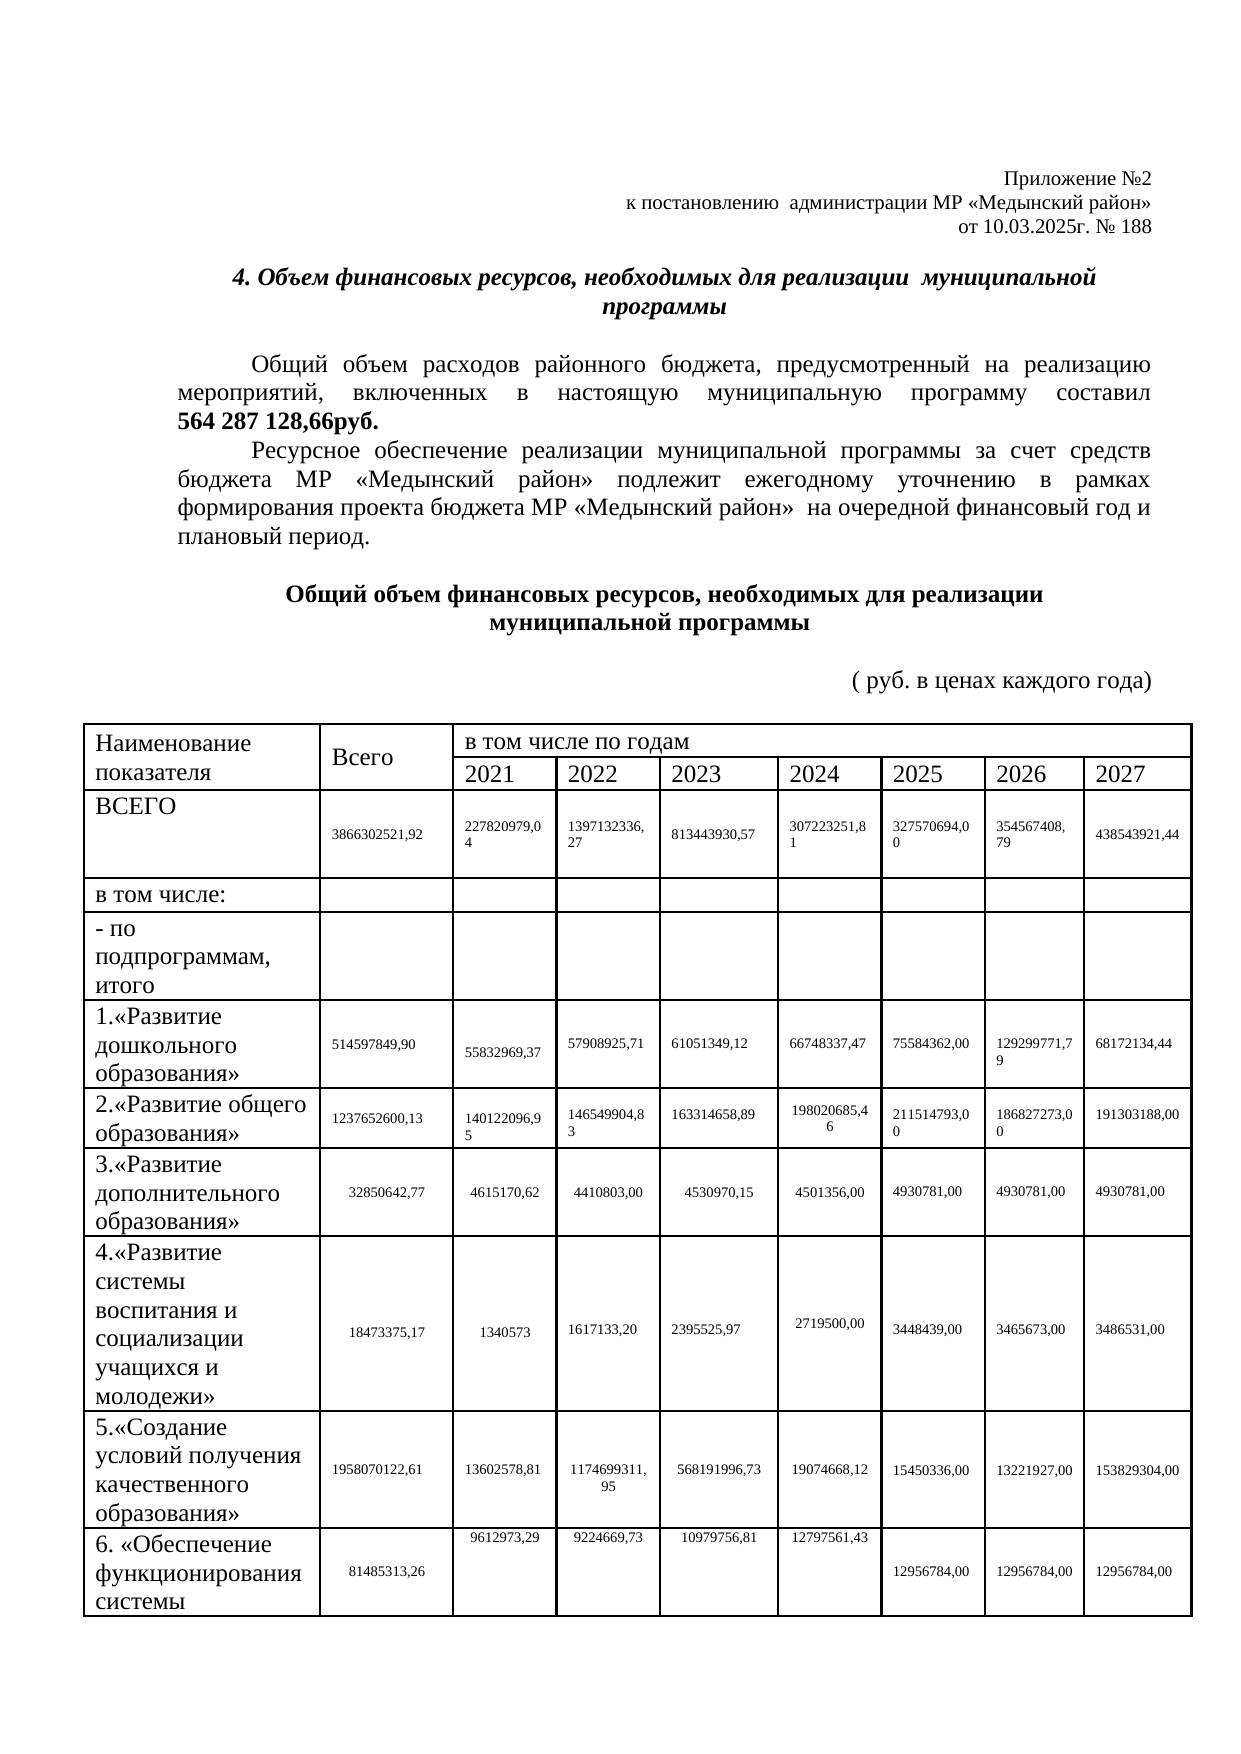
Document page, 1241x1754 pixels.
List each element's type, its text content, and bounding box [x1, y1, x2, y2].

text ( руб. в ценах каждого года) [177, 665, 1152, 694]
table_cell [986, 879, 1083, 911]
table_cell 3.«Развитие дополнительного образования» [85, 1149, 319, 1235]
text 4. Объем финансовых ресурсов, необходимых для реализации муниципальной программы [177, 262, 1152, 320]
table_cell 32850642,77 [321, 1149, 452, 1235]
table_cell 4930781,00 [1085, 1149, 1190, 1235]
table_cell [1085, 879, 1190, 911]
table_cell 13602578,81 [454, 1412, 555, 1527]
table_cell 4930781,00 [986, 1149, 1083, 1235]
table_cell 198020685,46 [779, 1089, 880, 1147]
table_cell 1174699311,95 [558, 1412, 659, 1527]
table_cell 57908925,71 [558, 1001, 659, 1087]
table_cell 2025 [883, 758, 984, 789]
table_cell 4530970,15 [661, 1149, 777, 1235]
table_cell [779, 913, 880, 999]
table_cell 191303188,00 [1085, 1089, 1190, 1147]
table_cell 211514793,00 [883, 1089, 984, 1147]
table_header Всего [321, 725, 452, 789]
table_cell 1340573 [454, 1237, 555, 1410]
table_cell 10979756,81 [661, 1529, 777, 1615]
table_cell 9224669,73 [558, 1529, 659, 1615]
text Приложение №2 [177, 166, 1152, 190]
table_cell [454, 913, 555, 999]
table_cell 18473375,17 [321, 1237, 452, 1410]
table_cell 66748337,47 [779, 1001, 880, 1087]
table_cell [85, 1529, 319, 1615]
table_cell 227820979,04 [454, 791, 555, 877]
table_cell 2022 [558, 758, 659, 789]
table_header Наименование показателя [85, 725, 319, 789]
table_cell 12956784,00 [986, 1529, 1083, 1615]
table_cell в том числе: [85, 879, 319, 911]
table_cell 4501356,00 [779, 1149, 880, 1235]
table_cell 1237652600,13 [321, 1089, 452, 1147]
table_cell 2027 [1085, 758, 1190, 789]
table_cell 129299771,79 [986, 1001, 1083, 1087]
table_cell 354567408, 79 [986, 791, 1083, 877]
table_cell 5.«Создание условий получения качественного образования» [85, 1412, 319, 1527]
table_cell 19074668,12 [779, 1412, 880, 1527]
table_cell [661, 913, 777, 999]
table_cell 15450336,00 [883, 1412, 984, 1527]
table_cell 68172134,44 [1085, 1001, 1190, 1087]
text от 10.03.2025г. № 188 [177, 214, 1152, 238]
table_cell 514597849,90 [321, 1001, 452, 1087]
table_cell ВСЕГО [85, 791, 319, 877]
table_cell 4615170,62 [454, 1149, 555, 1235]
table_cell 568191996,73 [661, 1412, 777, 1527]
table_cell [321, 879, 452, 911]
table_cell 1.«Развитие дошкольного образования» [85, 1001, 319, 1087]
table_cell - по подпрограммам, итого [85, 913, 319, 999]
table_cell 2395525,97 [661, 1237, 777, 1410]
table_cell 12797561,43 [779, 1529, 880, 1615]
text Общий объем расходов районного бюджета, предусмотренный на реализацию мероприятий, включенных в настоящую муниципальную программу составил 564 287 128,66руб. [177, 349, 1152, 435]
table_cell 2026 [986, 758, 1083, 789]
table_cell [661, 879, 777, 911]
table_cell 2023 [661, 758, 777, 789]
table_cell 153829304,00 [1085, 1412, 1190, 1527]
table_cell [779, 879, 880, 911]
table_cell 327570694,00 [883, 791, 984, 877]
table_cell 438543921,44 [1085, 791, 1190, 877]
table_cell 1617133,20 [558, 1237, 659, 1410]
table_cell [986, 913, 1083, 999]
table_cell [454, 879, 555, 911]
table_cell [321, 913, 452, 999]
table_cell [558, 913, 659, 999]
table_cell 61051349,12 [661, 1001, 777, 1087]
text муниципальной программы [148, 607, 1152, 636]
table_cell 2719500,00 [779, 1237, 880, 1410]
table_cell 9612973,29 [454, 1529, 555, 1615]
table_cell 163314658,89 [661, 1089, 777, 1147]
text к постановлению администрации МР «Медынский район» [177, 190, 1152, 214]
table_cell 75584362,00 [883, 1001, 984, 1087]
table_cell [1085, 913, 1190, 999]
table_cell 2.«Развитие общего образования» [85, 1089, 319, 1147]
table_cell 81485313,26 [321, 1529, 452, 1615]
table_cell 55832969,37 [454, 1001, 555, 1087]
table_cell 12956784,00 [1085, 1529, 1190, 1615]
table_cell 307223251,81 [779, 791, 880, 877]
table_cell 3448439,00 [883, 1237, 984, 1410]
table_cell 4930781,00 [883, 1149, 984, 1235]
table_cell 4.«Развитие системы воспитания и социализации учащихся и молодежи» [85, 1237, 319, 1410]
table_cell 2024 [779, 758, 880, 789]
table_cell 3866302521,92 [321, 791, 452, 877]
table_cell [883, 913, 984, 999]
table_header в том числе по годам [454, 725, 1190, 756]
table_cell 13221927,00 [986, 1412, 1083, 1527]
table_cell 813443930,57 [661, 791, 777, 877]
table_cell 186827273,00 [986, 1089, 1083, 1147]
table_cell 4410803,00 [558, 1149, 659, 1235]
table_cell [558, 879, 659, 911]
table_cell 1397132336,27 [558, 791, 659, 877]
table_cell 146549904,83 [558, 1089, 659, 1147]
table_cell 140122096,95 [454, 1089, 555, 1147]
table_cell 12956784,00 [883, 1529, 984, 1615]
table_cell 3465673,00 [986, 1237, 1083, 1410]
table_cell [883, 879, 984, 911]
table_cell 1958070122,61 [321, 1412, 452, 1527]
text Ресурсное обеспечение реализации муниципальной программы за счет средств бюджета МР «Медынский район» подлежит ежегодному уточнению в рамках формирования проекта бюджета МР «Медынский район» на очередной финансовый год и плановый период. [177, 435, 1152, 550]
text Общий объем финансовых ресурсов, необходимых для реализации [177, 579, 1152, 607]
table_cell 2021 [454, 758, 555, 789]
table_cell 3486531,00 [1085, 1237, 1190, 1410]
